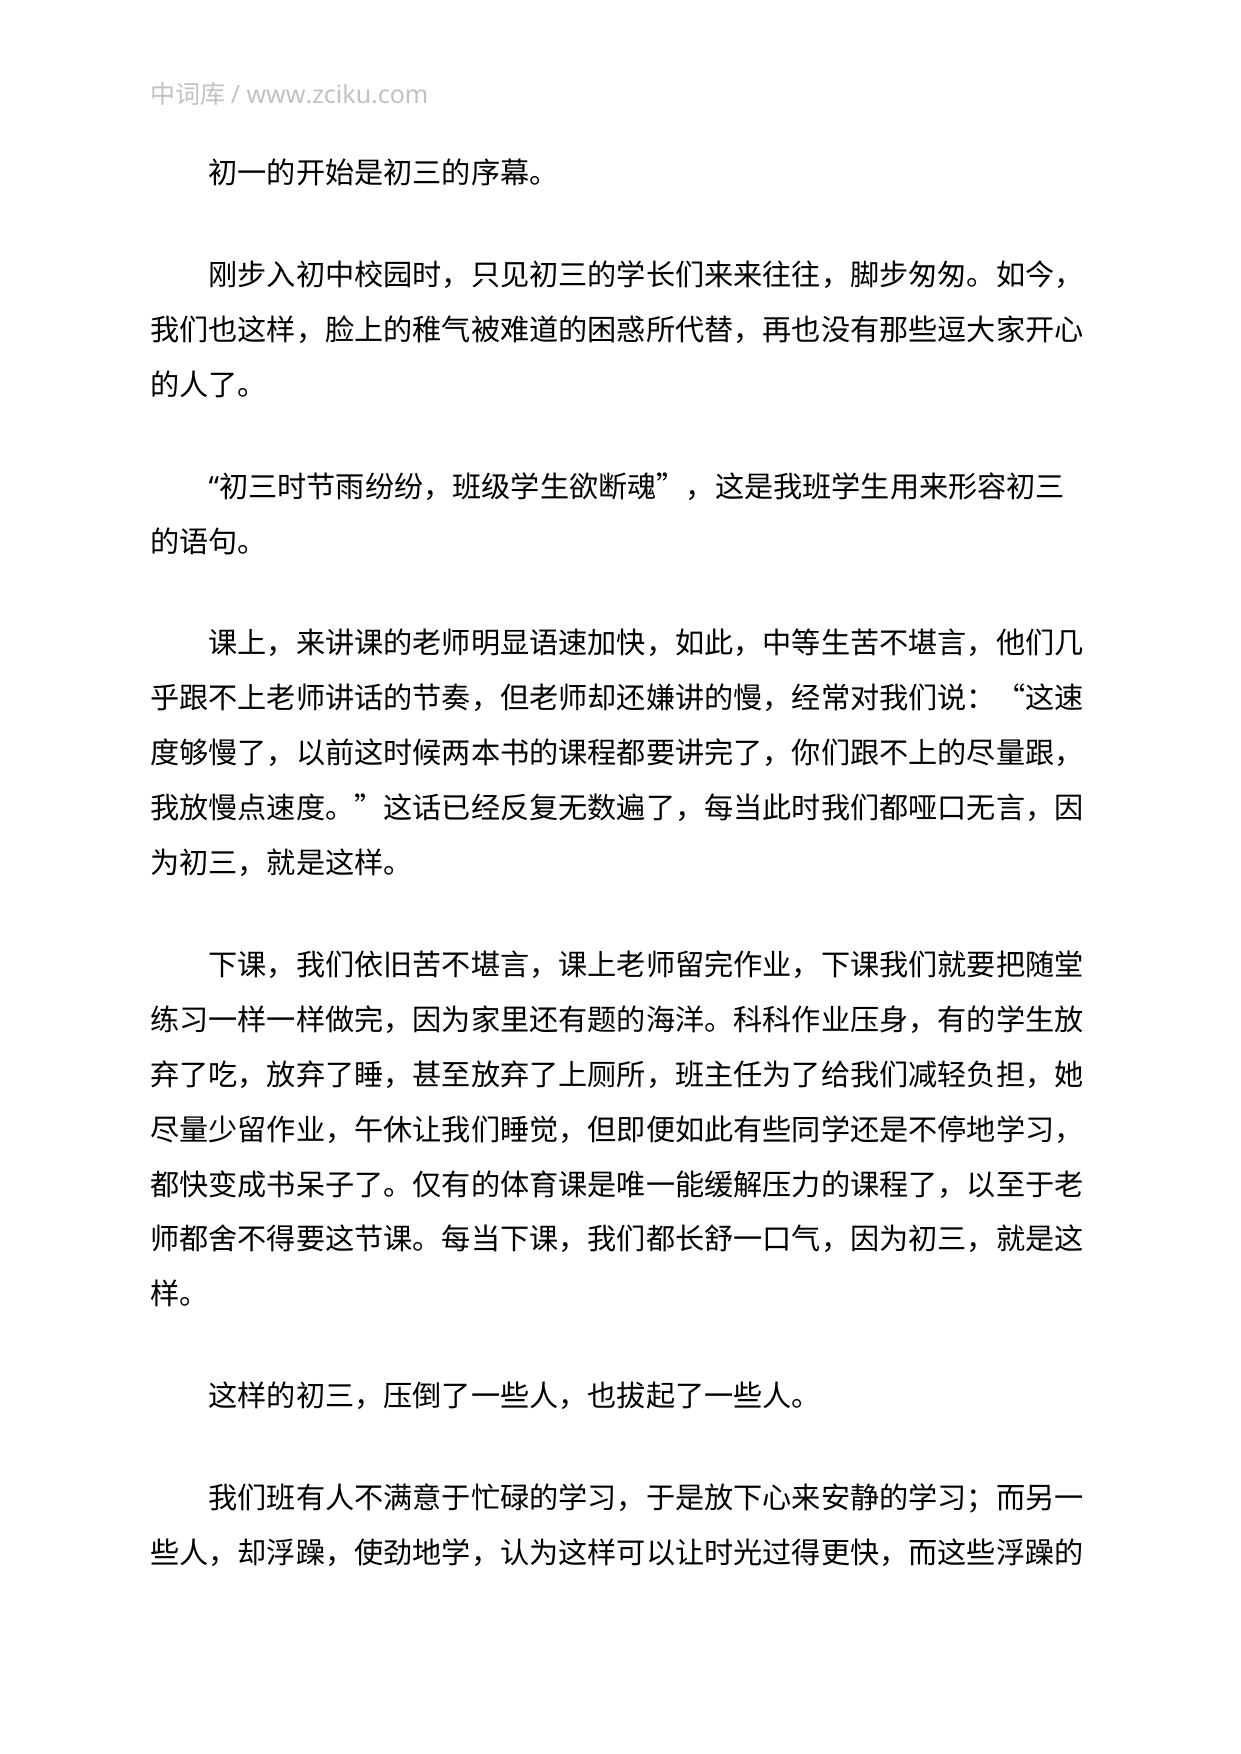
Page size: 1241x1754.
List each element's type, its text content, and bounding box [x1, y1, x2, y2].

text 这样的初三，压倒了一些人，也拔起了一些人。 [150, 1373, 1090, 1415]
text 课上，来讲课的老师明显语速加快，如此，中等生苦不堪言，他们几乎跟不上老师讲话的节奏，但老师却还嫌讲的慢，经常对我们说：“这速度够慢了，以前这时候两本书的课程都要讲完了，你们跟不上的尽量跟，我放慢点速度。”这话已经反复无数遍了，每当此时我们都哑口无言，因为初三，就是这样。 [150, 620, 1090, 882]
text 下课，我们依旧苦不堪言，课上老师留完作业，下课我们就要把随堂练习一样一样做完，因为家里还有题的海洋。科科作业压身，有的学生放弃了吃，放弃了睡，甚至放弃了上厕所，班主任为了给我们减轻负担，她尽量少留作业，午休让我们睡觉，但即便如此有些同学还是不停地学习，都快变成书呆子了。仅有的体育课是唯一能缓解压力的课程了，以至于老师都舍不得要这节课。每当下课，我们都长舒一口气，因为初三，就是这样。 [150, 941, 1090, 1313]
text 初一的开始是初三的序幕。 [150, 150, 1090, 192]
text 刚步入初中校园时，只见初三的学长们来来往往，脚步匆匆。如今，我们也这样，脸上的稚气被难道的困惑所代替，再也没有那些逗大家开心的人了。 [150, 252, 1090, 404]
text “初三时节雨纷纷，班级学生欲断魂”，这是我班学生用来形容初三的语句。 [150, 463, 1090, 561]
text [150, 1474, 1090, 1572]
